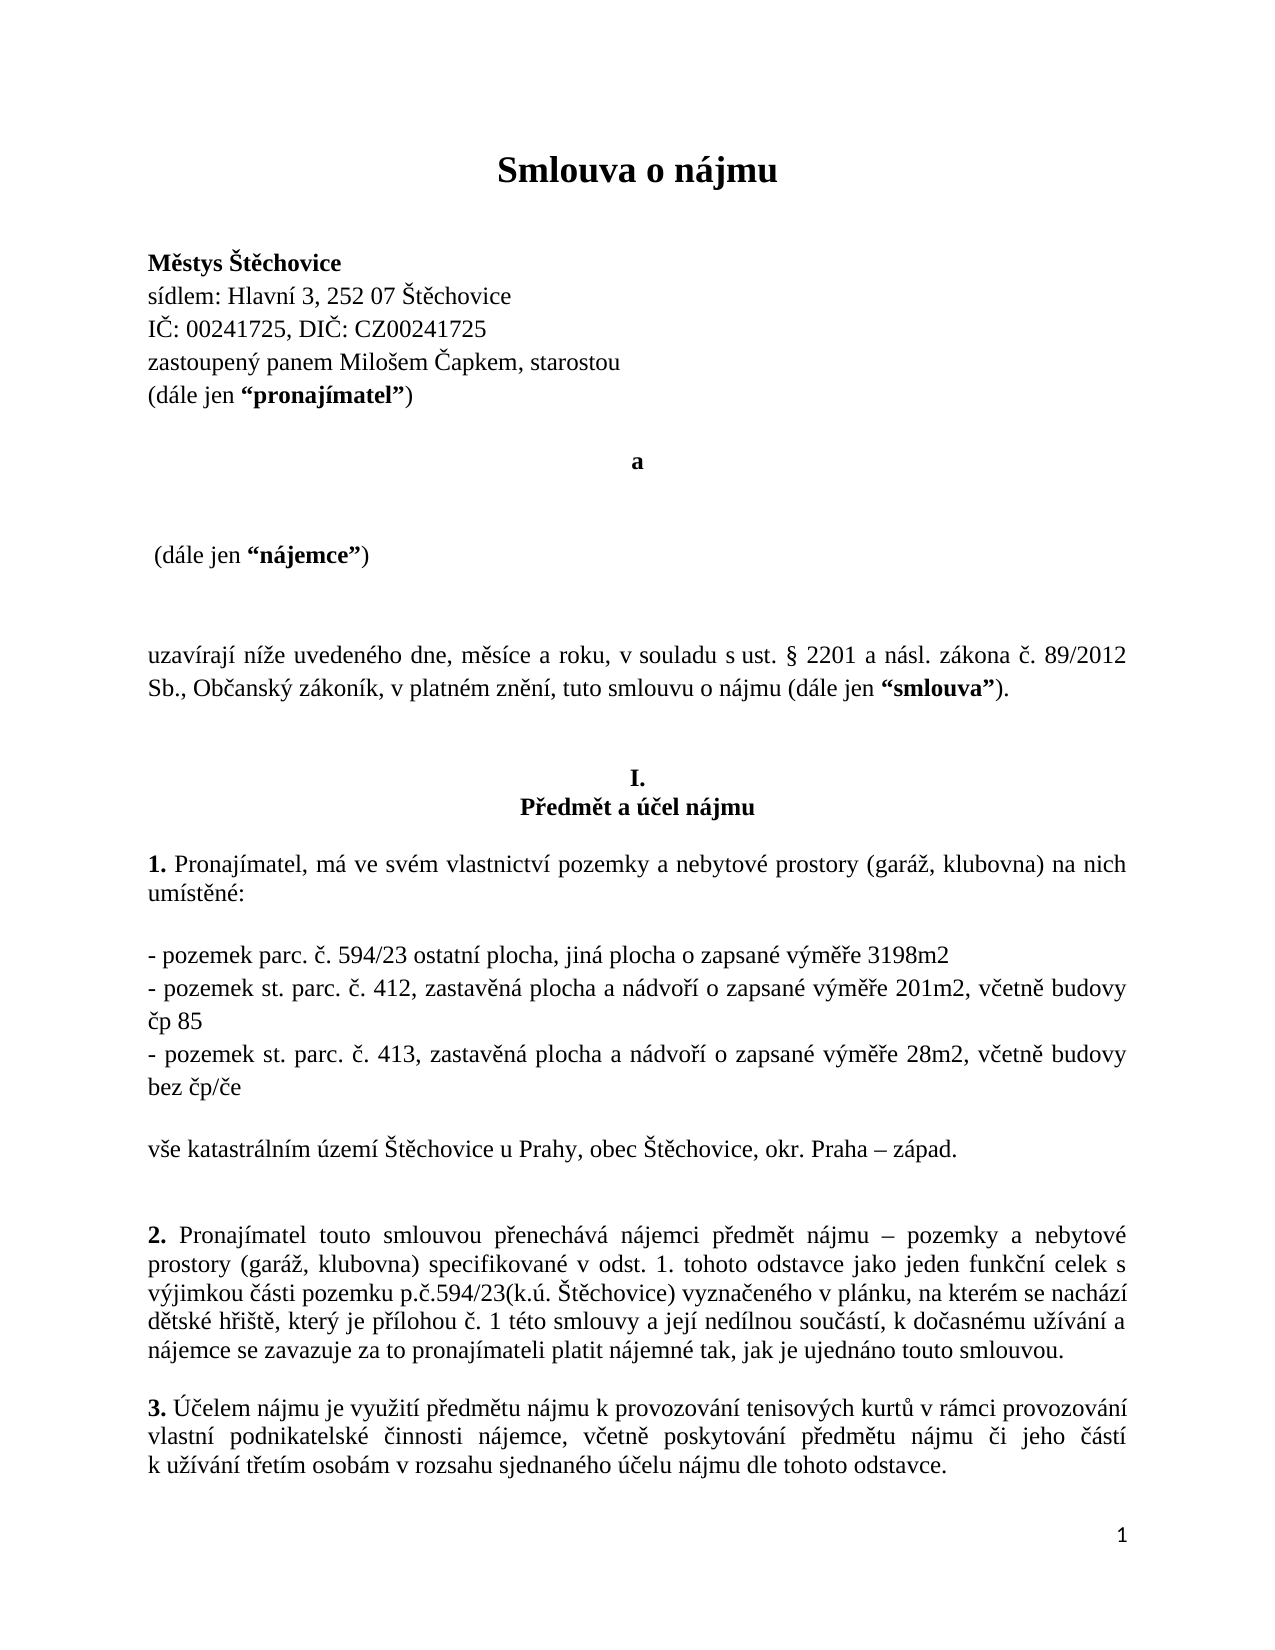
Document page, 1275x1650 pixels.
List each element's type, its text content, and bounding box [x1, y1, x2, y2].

text uzavírají níže uvedeného dne, měsíce a roku, v souladu s ust. § 2201 a násl. zákona č. 89/2012 Sb., Občanský zákoník, v platném znění, tuto smlouvu o nájmu (dále jen “smlouva”). [148, 640, 1127, 701]
text 3. Účelem nájmu je využití předmětu nájmu k provozování tenisových kurtů v rámci provozování vlastní podnikatelské činnosti nájemce, včetně poskytování předmětu nájmu či jeho částí k užívání třetím osobám v rozsahu sjednaného účelu nájmu dle tohoto odstavce. [148, 1393, 1127, 1479]
text sídlem: Hlavní 3, 252 07 Štěchovice [148, 281, 1127, 309]
text (dále jen “pronajímatel”) [148, 380, 1127, 408]
text - pozemek parc. č. 594/23 ostatní plocha, jiná plocha o zapsané výměře 3198m2 [148, 940, 1127, 969]
text Smlouva o nájmu [148, 148, 1127, 191]
text Městys Štěchovice [148, 248, 1127, 276]
text (dále jen “nájemce”) [148, 541, 1127, 569]
text Předmět a účel nájmu [148, 792, 1127, 821]
text I. [148, 763, 1127, 792]
text vše katastrálním území Štěchovice u Prahy, obec Štěchovice, okr. Praha – západ. [148, 1134, 1127, 1163]
text 2. Pronajímatel touto smlouvou přenechává nájemci předmět nájmu – pozemky a nebytové prostory (garáž, klubovna) specifikované v odst. 1. tohoto odstavce jako jeden funkční celek s výjimkou části pozemku p.č.594/23(k.ú. Štěchovice) vyznačeného v plánku, na kterém se nachází dětské hřiště, který je přílohou č. 1 této smlouvy a její nedílnou součástí, k dočasnému užívání a nájemce se zavazuje za to pronajímateli platit nájemné tak, jak je ujednáno touto smlouvou. [148, 1220, 1127, 1364]
text IČ: 00241725, DIČ: CZ00241725 [148, 314, 1127, 342]
text zastoupený panem Milošem Čapkem, starostou [148, 347, 1127, 376]
text - pozemek st. parc. č. 413, zastavěná plocha a nádvoří o zapsané výměře 28m2, včetně budovy bez čp/če [148, 1039, 1127, 1101]
text 1. Pronajímatel, má ve svém vlastnictví pozemky a nebytové prostory (garáž, klubovna) na nich umístěné: [148, 849, 1127, 907]
text - pozemek st. parc. č. 412, zastavěná plocha a nádvoří o zapsané výměře 201m2, včetně budovy čp 85 [148, 973, 1127, 1035]
text a [148, 446, 1127, 474]
